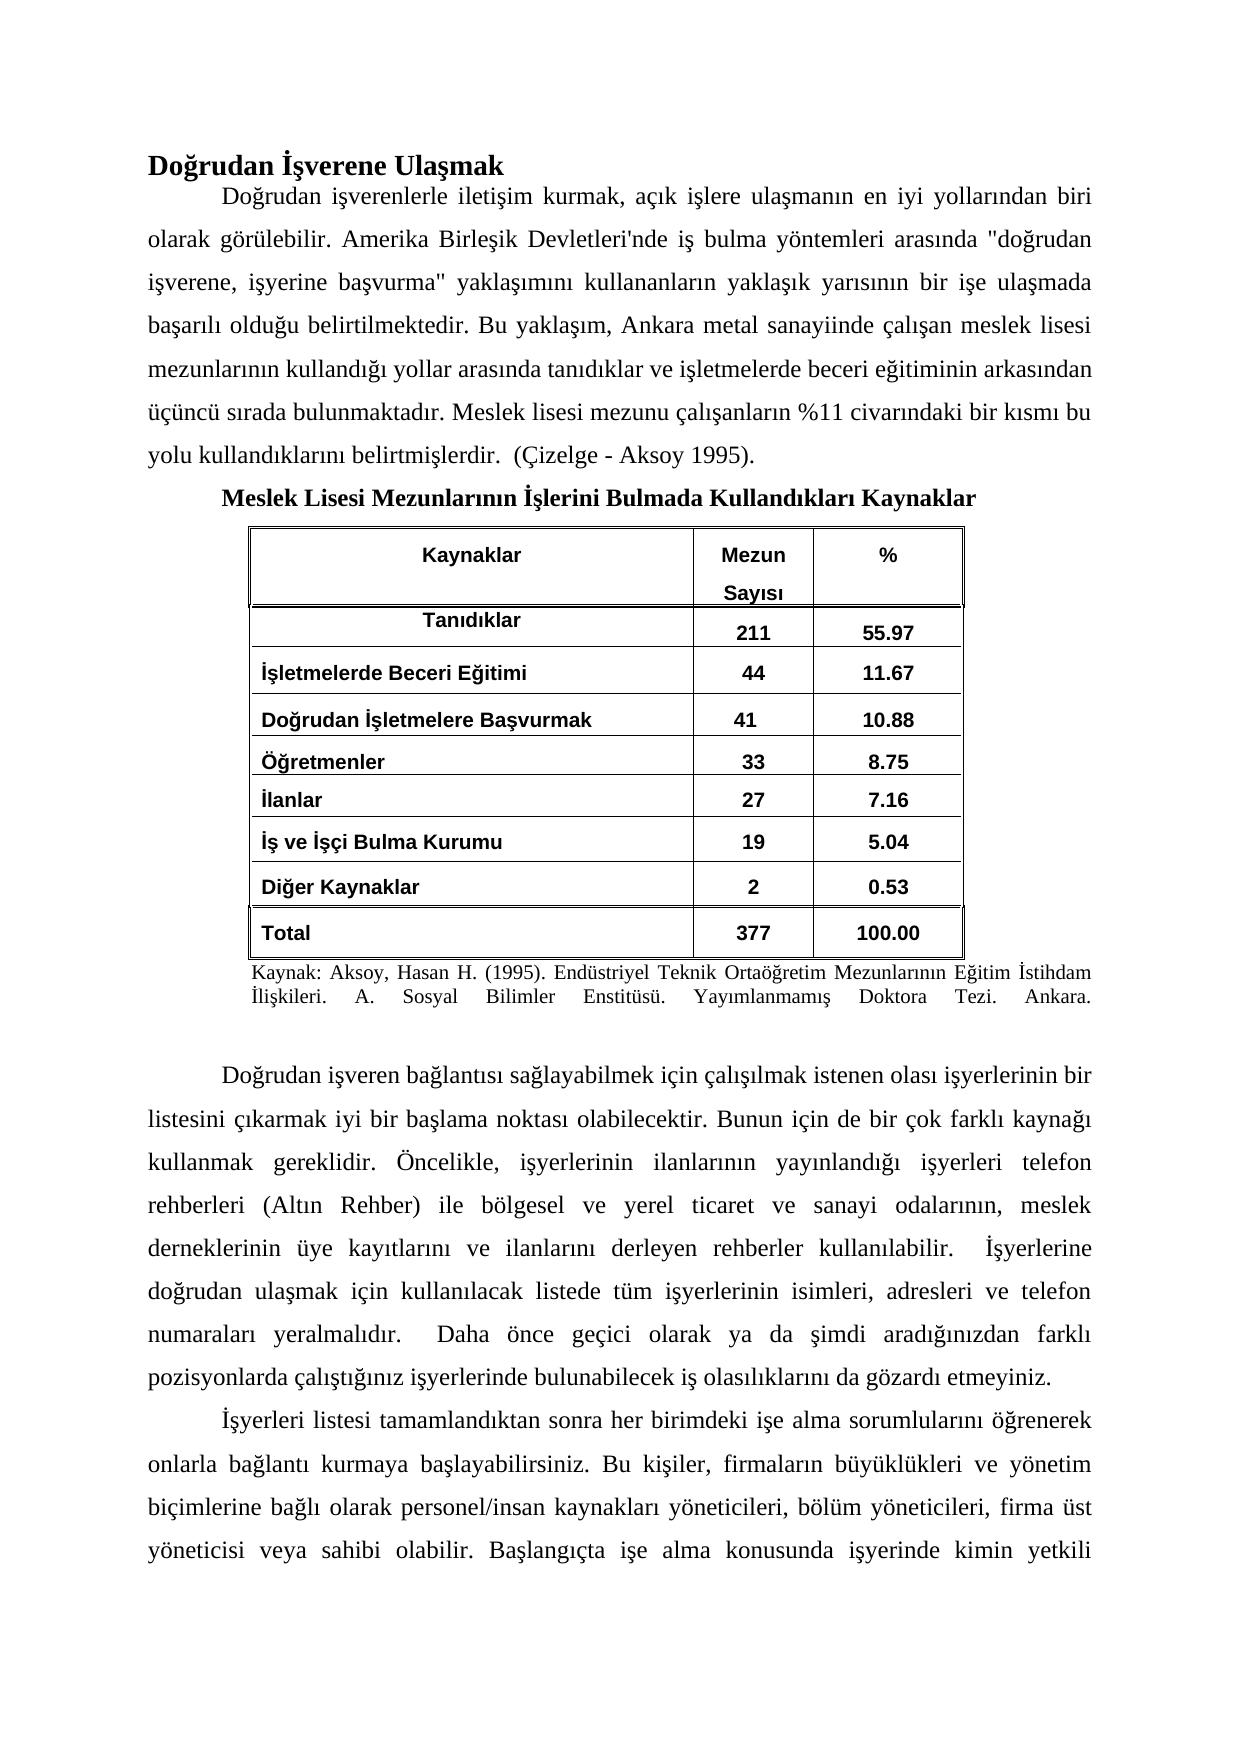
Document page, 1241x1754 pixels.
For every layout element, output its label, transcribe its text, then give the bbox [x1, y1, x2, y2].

table_cell 5.04 [814, 816, 963, 861]
table_cell Tanıdıklar [250, 604, 693, 646]
text Meslek Lisesi Mezunlarının İşlerini Bulmada Kullandıkları Kaynaklar [148, 483, 1093, 512]
table_cell 10.88 [814, 693, 963, 735]
text Doğrudan işverenlerle iletişim kurmak, açık işlere ulaşmanın en iyi yollarından biri olarak görülebilir. Amerika Birleşik Devletleri'nde iş bulma yöntemleri arasında "doğrudan işverene, işyerine başvurma" yaklaşımını kullananların yaklaşık yarısının bir işe ulaşmada başarılı olduğu belirtilmektedir. Bu yaklaşım, Ankara metal sanayiinde çalışan meslek lisesi mezunlarının kullandığı yollar arasında tanıdıklar ve işletmelerde beceri eğitiminin arkasından üçüncü sırada bulunmaktadır. Meslek lisesi mezunu çalışanların %11 civarındaki bir kısmı bu yolu kullandıklarını belirtmişlerdir. (Çizelge - Aksoy 1995). [148, 181, 1093, 469]
table_cell 2 [694, 862, 813, 904]
text Kaynak: Aksoy, Hasan H. (1995). Endüstriyel Teknik Ortaöğretim Mezunlarının Eğitim İstihdam İlişkileri. A. Sosyal Bilimler Enstitüsü. Yayımlanmamış Doktora Tezi. Ankara. [148, 960, 1093, 1037]
table_cell 27 [694, 775, 813, 816]
table_cell Total [250, 905, 693, 957]
table_cell 100.00 [814, 905, 963, 957]
table_cell Diğer Kaynaklar [250, 861, 693, 904]
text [148, 1406, 1093, 1564]
table_header Kaynaklar [251, 529, 693, 604]
table_header Mezun Sayısı [694, 529, 813, 604]
table_cell 41 [694, 694, 813, 735]
table_header % [814, 529, 962, 604]
table_cell 7.16 [814, 774, 963, 816]
table_cell Doğrudan İşletmelere Başvurmak [250, 693, 693, 735]
table_cell Öğretmenler [250, 735, 693, 773]
table_cell 44 [694, 647, 813, 693]
table_cell 19 [694, 817, 813, 861]
table_cell 211 [694, 608, 813, 646]
table_cell 55.97 [814, 604, 963, 646]
table_cell 0.53 [814, 861, 963, 904]
table_cell 377 [694, 908, 813, 957]
table_cell İşletmelerde Beceri Eğitimi [250, 646, 693, 693]
table_cell 8.75 [814, 735, 963, 773]
text Doğrudan işveren bağlantısı sağlayabilmek için çalışılmak istenen olası işyerlerinin bir listesini çıkarmak iyi bir başlama noktası olabilecektir. Bunun için de bir çok farklı kaynağı kullanmak gereklidir. Öncelikle, işyerlerinin ilanlarının yayınlandığı işyerleri telefon rehberleri (Altın Rehber) ile bölgesel ve yerel ticaret ve sanayi odalarının, meslek derneklerinin üye kayıtlarını ve ilanlarını derleyen rehberler kullanılabilir. İşyerlerine doğrudan ulaşmak için kullanılacak listede tüm işyerlerinin isimleri, adresleri ve telefon numaraları yeralmalıdır. Daha önce geçici olarak ya da şimdi aradığınızdan farklı pozisyonlarda çalıştığınız işyerlerinde bulunabilecek iş olasılıklarını da gözardı etmeyiniz. [148, 1061, 1093, 1391]
table_cell İş ve İşçi Bulma Kurumu [250, 816, 693, 861]
table_cell İlanlar [250, 774, 693, 816]
subtitle Doğrudan İşverene Ulaşmak [148, 148, 1093, 181]
table_cell 11.67 [814, 646, 963, 693]
table_cell 33 [694, 736, 813, 773]
